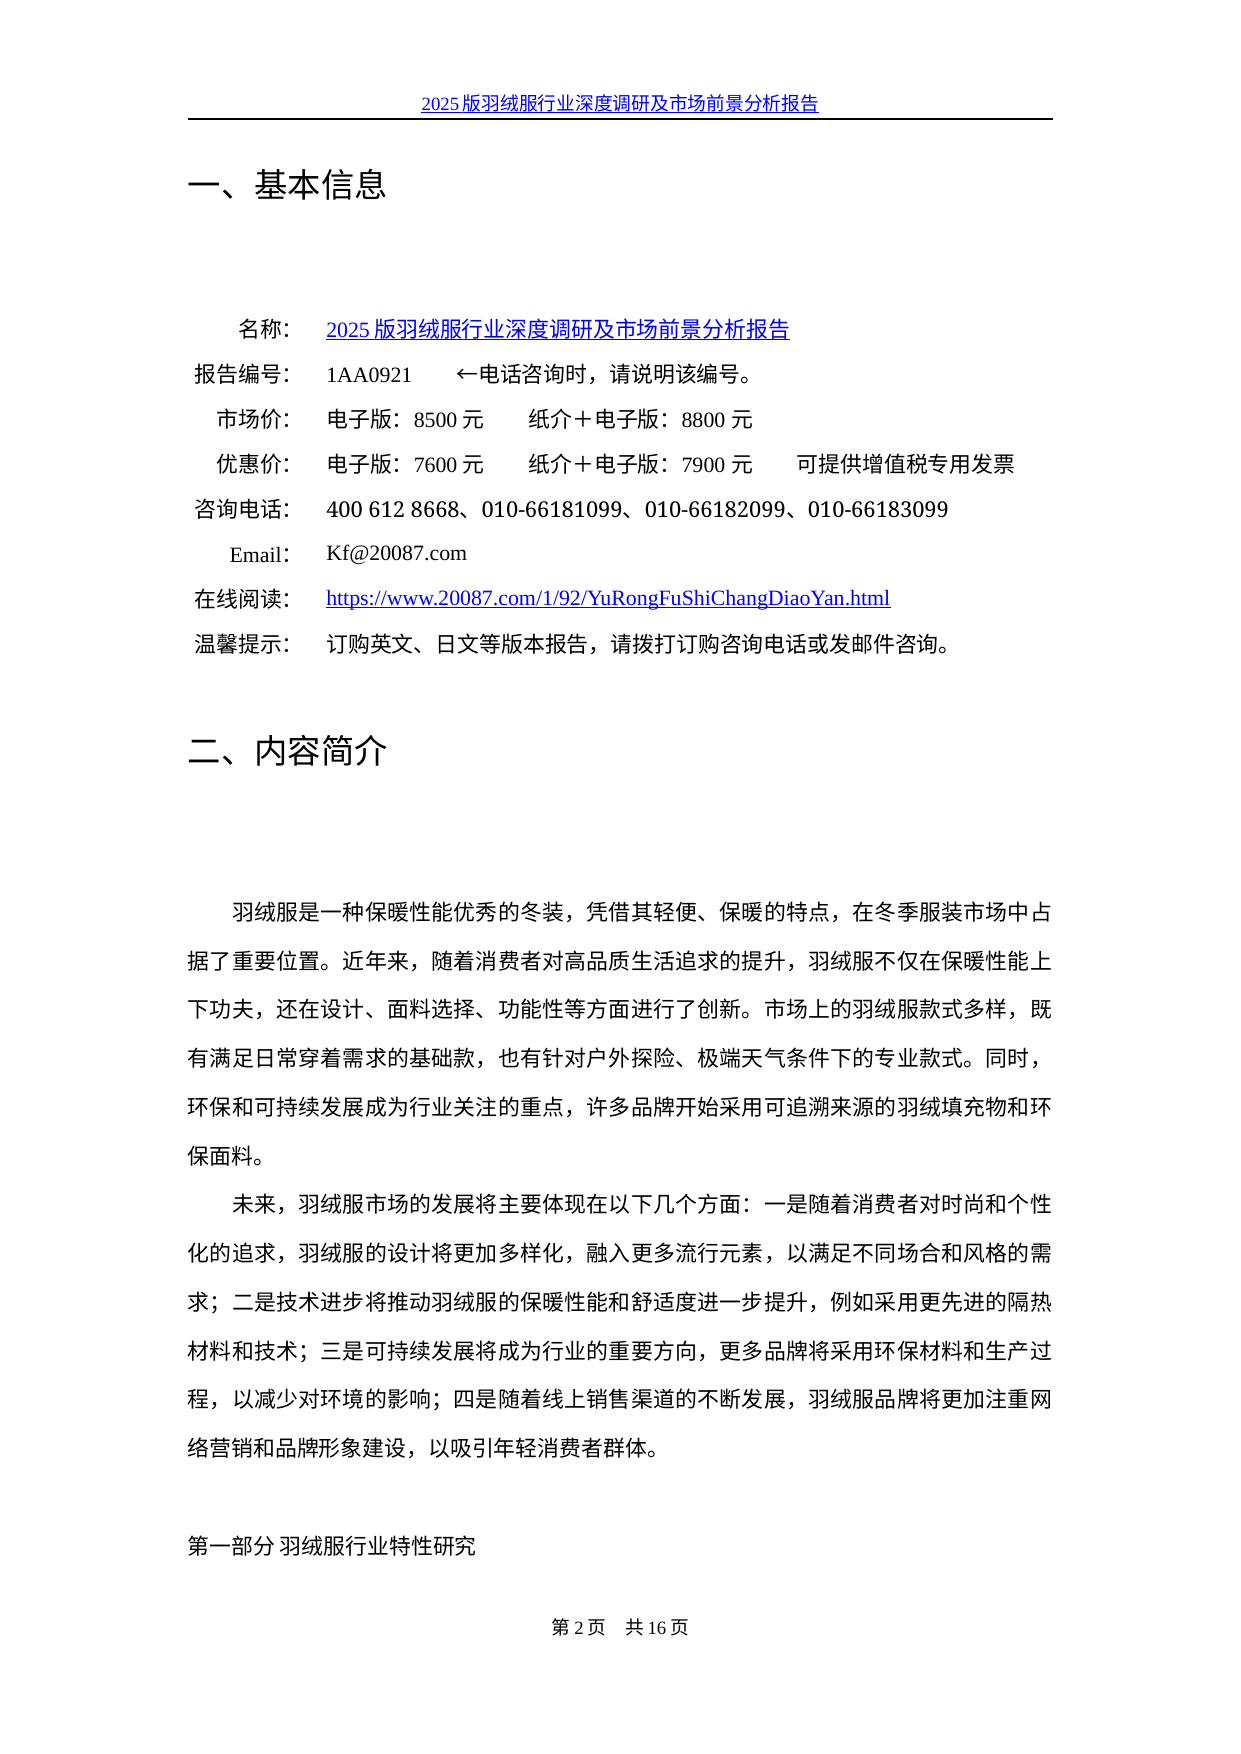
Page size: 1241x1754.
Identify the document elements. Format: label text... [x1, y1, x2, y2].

table_cell Kf@20087.com [315, 537, 1073, 582]
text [187, 894, 1053, 1561]
table_cell 电子版：7600 元 纸介＋电子版：7900 元 可提供增值税专用发票 [315, 447, 1073, 492]
title 二、内容简介 [187, 717, 1053, 782]
table_cell 在线阅读： [167, 582, 315, 627]
table_cell 咨询电话： [167, 492, 315, 537]
table_cell Email： [167, 537, 315, 582]
table_cell 温馨提示： [167, 627, 315, 672]
table_cell 1AA0921 ←电话咨询时，请说明该编号。 [315, 357, 1073, 402]
table_cell 订购英文、日文等版本报告，请拨打订购咨询电话或发邮件咨询。 [315, 627, 1073, 672]
table_header 名称： [167, 312, 315, 357]
table_cell 报告编号： [167, 357, 315, 402]
table_header 2025版羽绒服行业深度调研及市场前景分析报告 [315, 312, 1073, 357]
table_cell 优惠价： [167, 447, 315, 492]
table_cell 市场价： [167, 402, 315, 447]
table_cell [315, 582, 1073, 627]
table_cell 400 612 8668、010-66181099、010-66182099、010-66183099 [315, 492, 1073, 537]
table_cell 电子版：8500 元 纸介＋电子版：8800 元 [315, 402, 1073, 447]
title 一、基本信息 [187, 150, 1053, 215]
